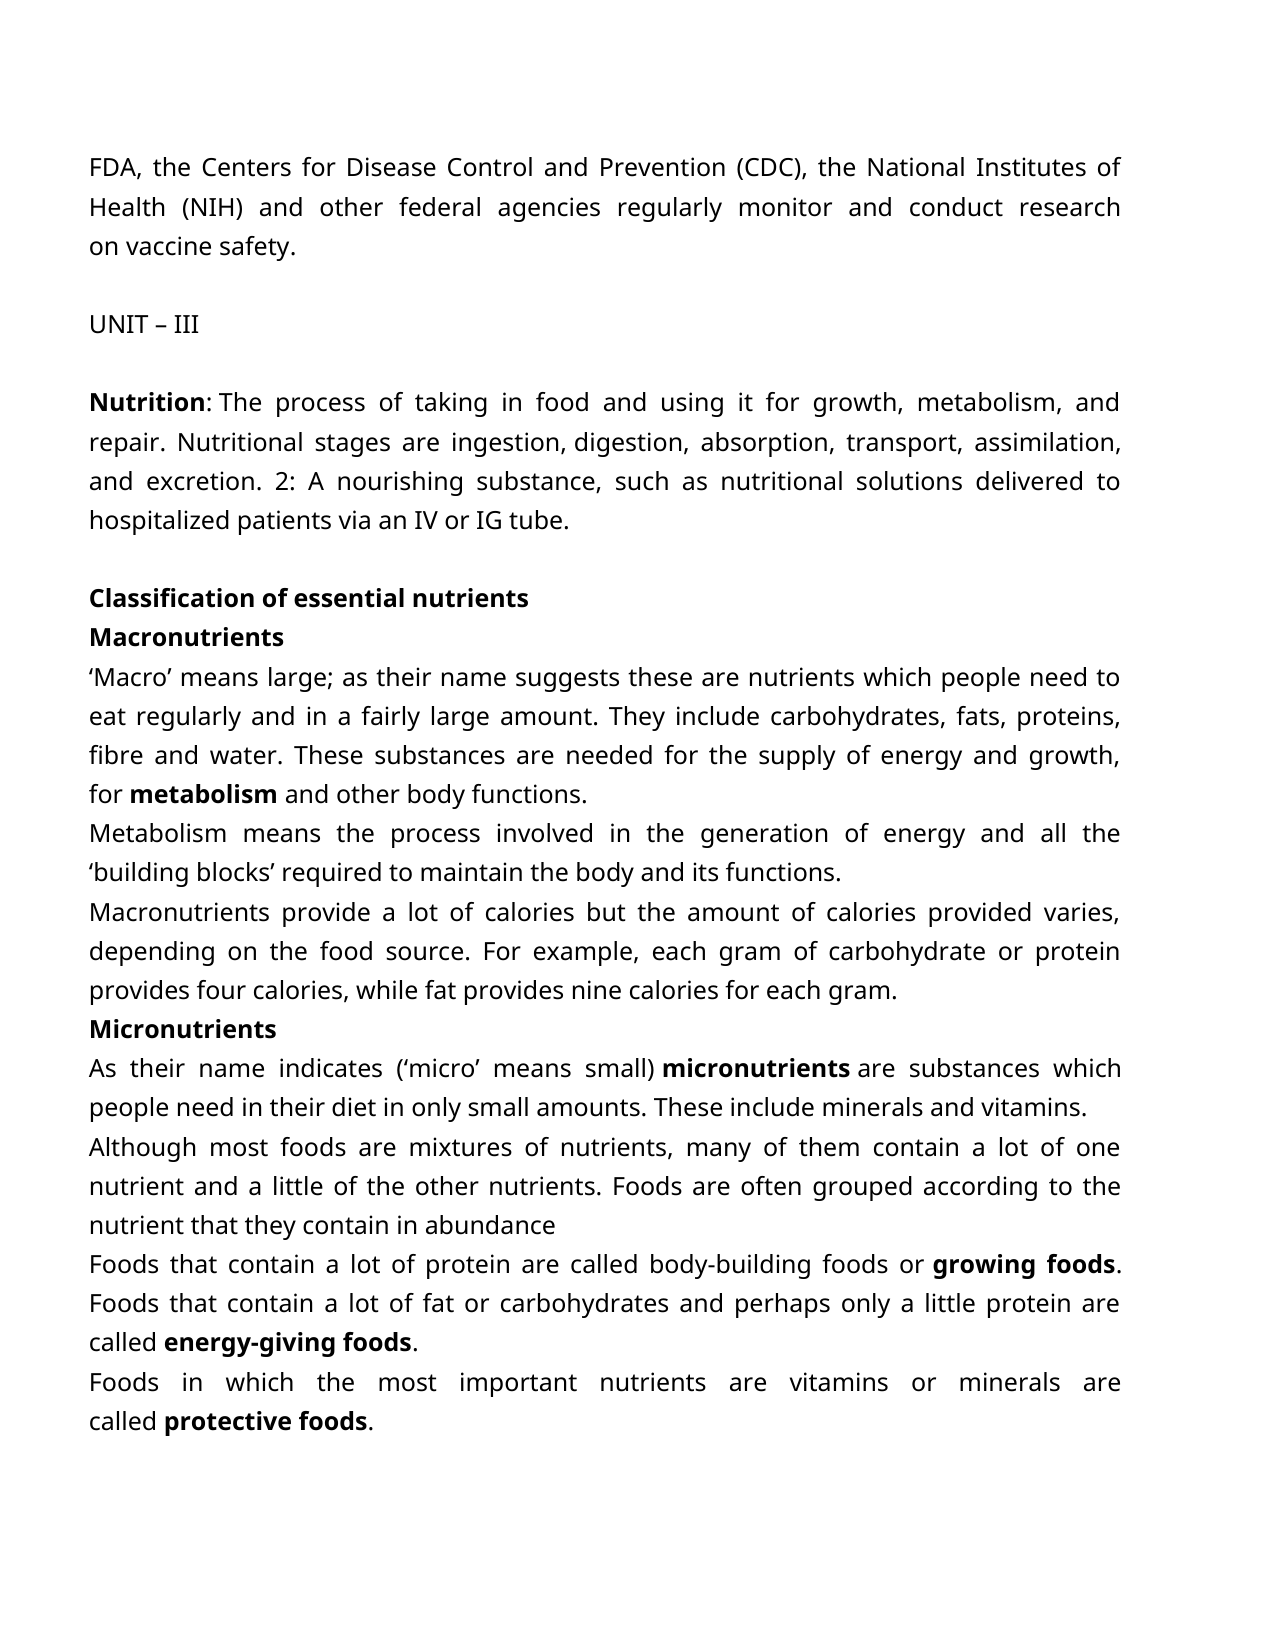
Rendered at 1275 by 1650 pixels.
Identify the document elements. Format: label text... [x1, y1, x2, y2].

subtitle Macronutrients [89, 620, 1122, 654]
text UNIT – III [89, 307, 1122, 341]
text Metabolism means the process involved in the generation of energy and all the ‘building blocks’ required to maintain the body and its functions. [89, 816, 1122, 889]
text FDA, the Centers for Disease Control and Prevention (CDC), the National Institutes of Health (NIH) and other federal agencies regularly monitor and conduct research on vaccine safety. [89, 150, 1122, 262]
subtitle Nutrition: The process of taking in food and using it for growth, metabolism, and repair. Nutritional stages are ingestion, digestion, absorption, transport, assimilation, and excretion. 2: A nourishing substance, such as nutritional solutions delivered to hospitalized patients via an IV or IG tube. [89, 385, 1122, 537]
text Foods that contain a lot of protein are called body-building foods or growing foods. Foods that contain a lot of fat or carbohydrates and perhaps only a little protein are called energy-giving foods. [89, 1247, 1122, 1359]
text As their name indicates (‘micro’ means small) micronutrients are substances which people need in their diet in only small amounts. These include minerals and vitamins. [89, 1051, 1122, 1124]
text Macronutrients provide a lot of calories but the amount of calories provided varies, depending on the food source. For example, each gram of carbohydrate or protein provides four calories, while fat provides nine calories for each gram. [89, 894, 1122, 1007]
subtitle Classification of essential nutrients [89, 581, 1122, 615]
text Although most foods are mixtures of nutrients, many of them contain a lot of one nutrient and a little of the other nutrients. Foods are often grouped according to the nutrient that they contain in abundance [89, 1129, 1122, 1242]
subtitle Micronutrients [89, 1012, 1122, 1046]
text Foods in which the most important nutrients are vitamins or minerals are called protective foods. [89, 1364, 1122, 1437]
text ‘Macro’ means large; as their name suggests these are nutrients which people need to eat regularly and in a fairly large amount. They include carbohydrates, fats, proteins, fibre and water. These substances are needed for the supply of energy and growth, for metabolism and other body functions. [89, 659, 1122, 811]
